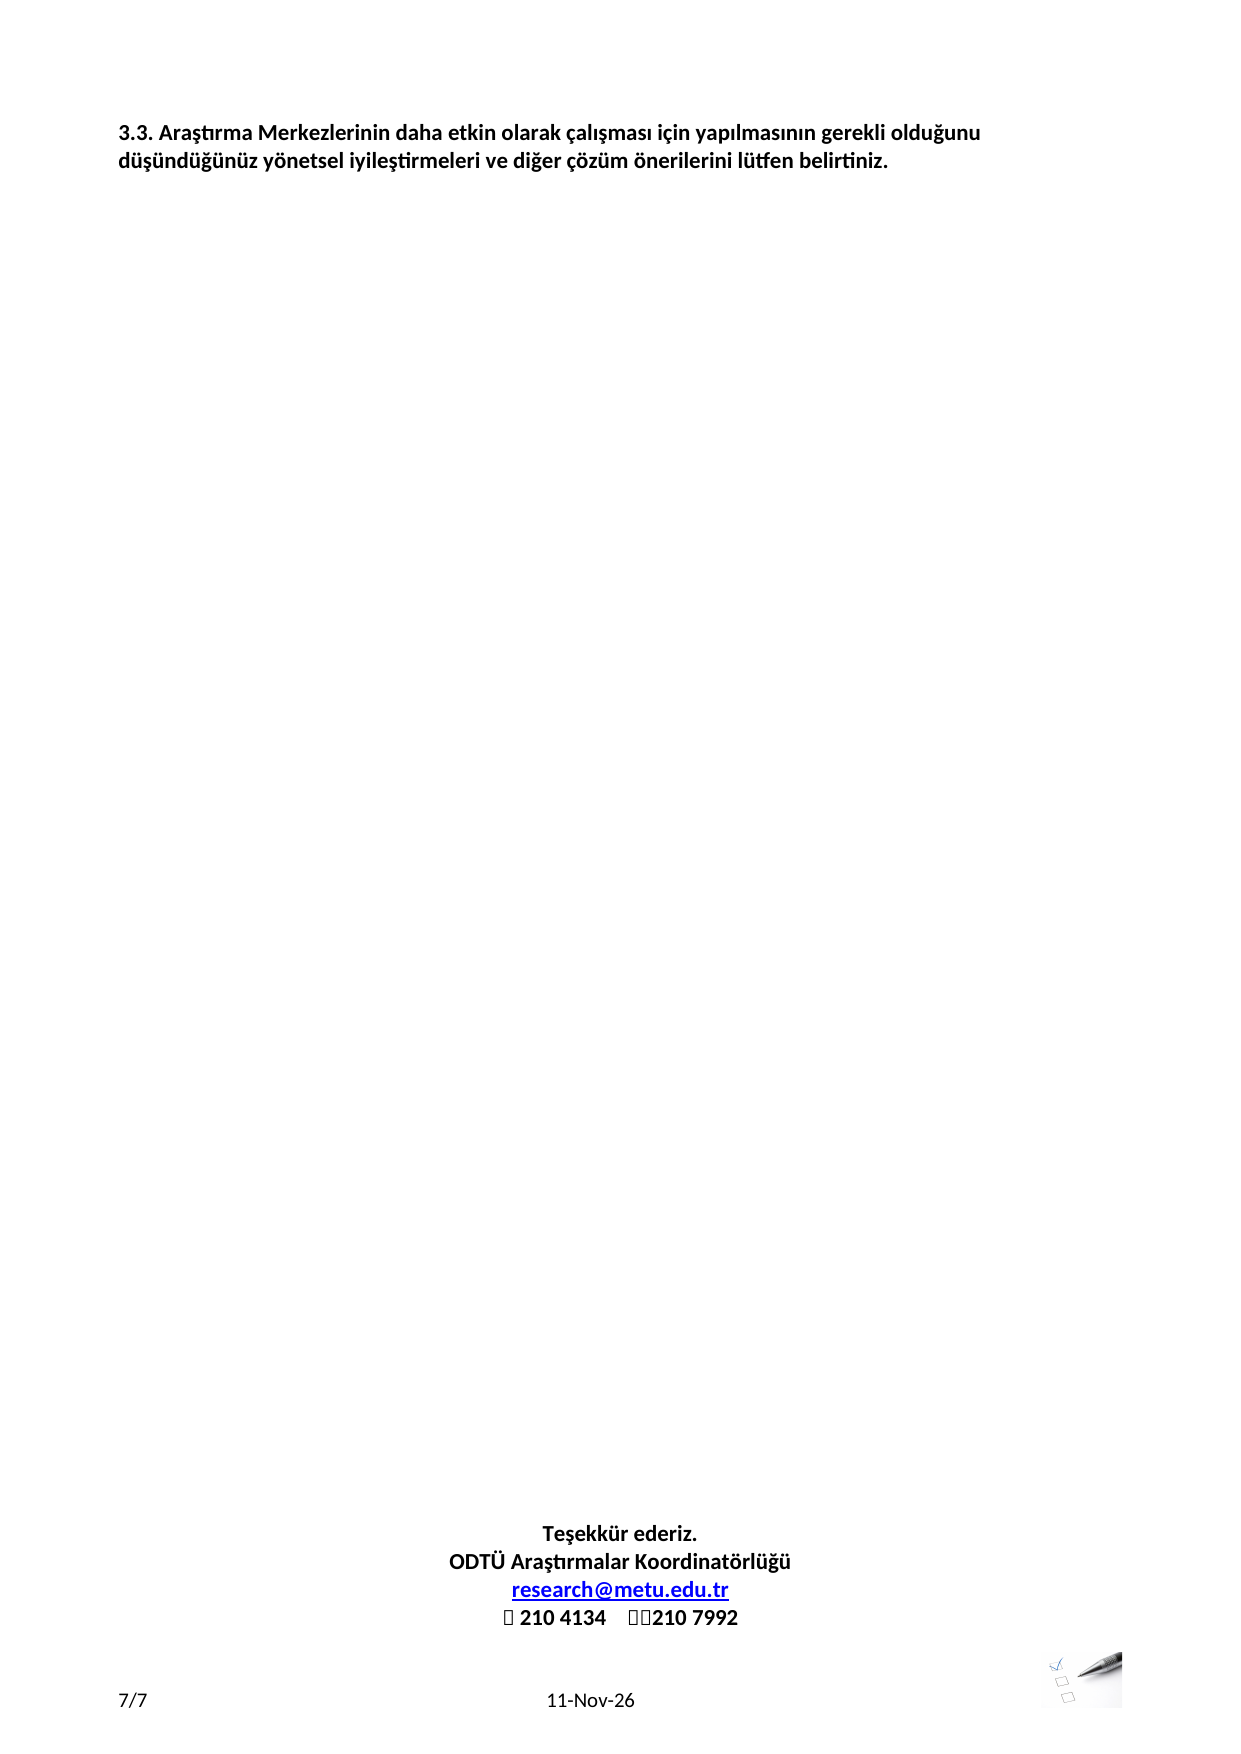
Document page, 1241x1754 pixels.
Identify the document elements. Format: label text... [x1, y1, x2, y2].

picture [1041, 1652, 1123, 1708]
text research@metu.edu.tr [118, 1575, 1122, 1603]
text ODTÜ Araştırmalar Koordinatörlüğü [118, 1547, 1122, 1575]
text 3.3. Araştırma Merkezlerinin daha etkin olarak çalışması için yapılmasının gerekli olduğunu düşündüğünüz yönetsel iyileştirmeleri ve diğer çözüm önerilerini lütfen belirtiniz. [118, 118, 1122, 174]
text Teşekkür ederiz. [118, 1519, 1122, 1547]
text  210 4134 210 7992 [118, 1603, 1122, 1632]
